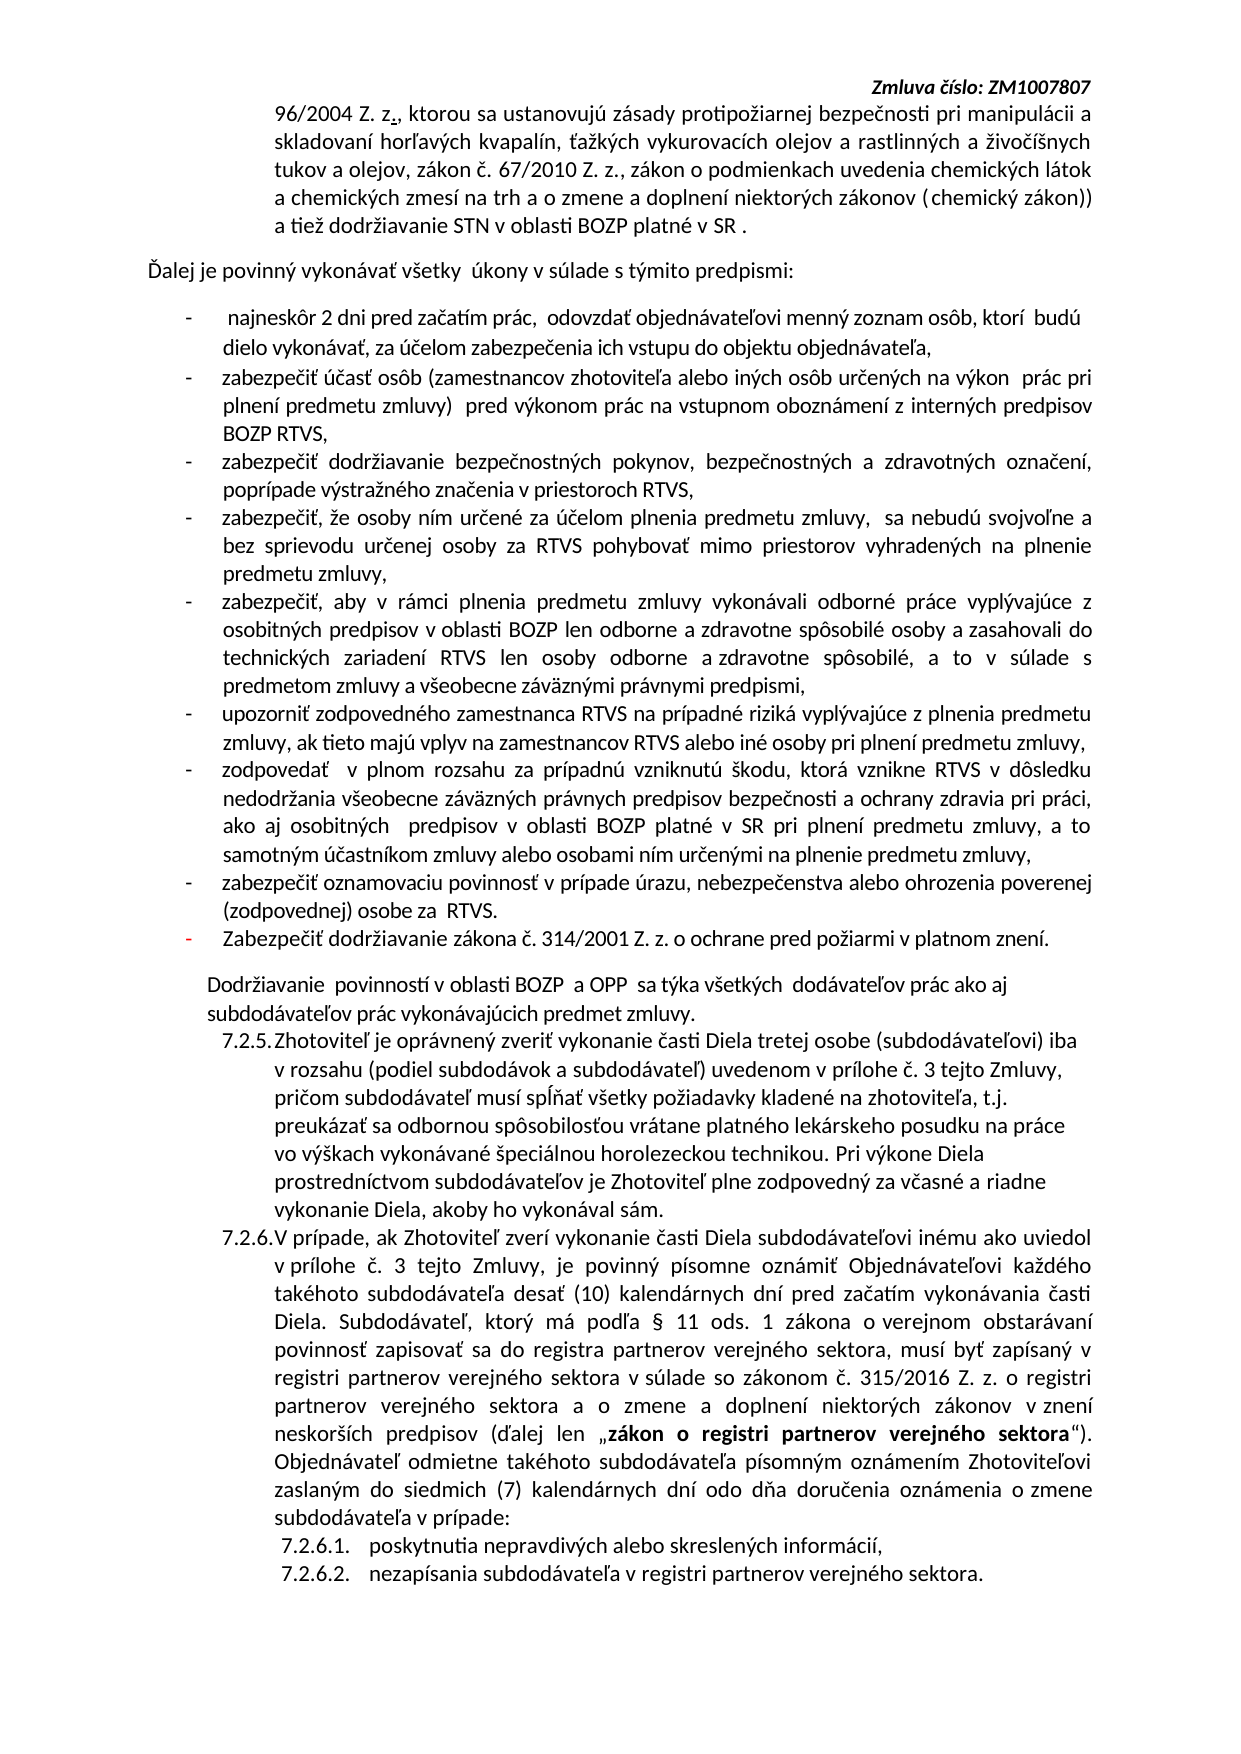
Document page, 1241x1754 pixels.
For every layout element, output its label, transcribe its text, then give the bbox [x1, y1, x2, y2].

list Zabezpečiť dodržiavanie zákona č. 314/2001 Z. z. o ochrane pred požiarmi v platnom znení. [185, 924, 1092, 952]
text Dodržiavanie povinností v oblasti BOZP a OPP sa týka všetkých dodávateľov prác ako aj subdodávateľov prác vykonávajúcich predmet zmluvy. [207, 971, 1092, 1027]
list Zhotoviteľ je oprávnený zveriť vykonanie časti Diela tretej osobe (subdodávateľovi) iba v rozsahu (podiel subdodávok a subdodávateľ) uvedenom v prílohe č. 3 tejto Zmluvy, pričom subdodávateľ musí spĺňať všetky požiadavky kladené na zhotoviteľa, t.j. preukázať sa odbornou spôsobilosťou vrátane platného lekárskeho posudku na práce vo výškach vykonávané špeciálnou horolezeckou technikou. Pri výkone Diela prostredníctvom subdodávateľov je Zhotoviteľ plne zodpovedný za včasné a riadne vykonanie Diela, akoby ho vykonával sám. [222, 1027, 1092, 1223]
list zabezpečiť oznamovaciu povinnosť v prípade úrazu, nebezpečenstva alebo ohrozenia poverenej (zodpovednej) osobe za RTVS. [185, 868, 1092, 924]
list najneskôr 2 dni pred začatím prác, odovzdať objednávateľovi menný zoznam osôb, ktorí budú dielo vykonávať, za účelom zabezpečenia ich vstupu do objektu objednávateľa, [185, 303, 1092, 361]
list nezapísania subdodávateľa v registri partnerov verejného sektora. [281, 1559, 1092, 1587]
list zabezpečiť dodržiavanie bezpečnostných pokynov, bezpečnostných a zdravotných označení, poprípade výstražného značenia v priestoroch RTVS, [185, 447, 1092, 503]
list zabezpečiť účasť osôb (zamestnancov zhotoviteľa alebo iných osôb určených na výkon prác pri plnení predmetu zmluvy) pred výkonom prác na vstupnom oboznámení z interných predpisov BOZP RTVS, [185, 363, 1092, 447]
list upozorniť zodpovedného zamestnanca RTVS na prípadné riziká vyplývajúce z plnenia predmetu zmluvy, ak tieto majú vplyv na zamestnancov RTVS alebo iné osoby pri plnení predmetu zmluvy, [185, 699, 1092, 756]
list zabezpečiť, že osoby ním určené za účelom plnenia predmetu zmluvy, sa nebudú svojvoľne a bez sprievodu určenej osoby za RTVS pohybovať mimo priestorov vyhradených na plnenie predmetu zmluvy, [185, 503, 1092, 587]
text Ďalej je povinný vykonávať všetky úkony v súlade s týmito predpismi: [148, 256, 1092, 284]
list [222, 99, 1092, 239]
list V prípade, ak Zhotoviteľ zverí vykonanie časti Diela subdodávateľovi inému ako uviedol v prílohe č. 3 tejto Zmluvy, je povinný písomne oznámiť Objednávateľovi každého takéhoto subdodávateľa desať (10) kalendárnych dní pred začatím vykonávania časti Diela. Subdodávateľ, ktorý má podľa § 11 ods. 1 zákona o verejnom obstarávaní povinnosť zapisovať sa do registra partnerov verejného sektora, musí byť zapísaný v registri partnerov verejného sektora v súlade so zákonom č. 315/2016 Z. z. o registri partnerov verejného sektora a o zmene a doplnení niektorých zákonov v znení neskorších predpisov (ďalej len „zákon o registri partnerov verejného sektora“). Objednávateľ odmietne takéhoto subdodávateľa písomným oznámením Zhotoviteľovi zaslaným do siedmich (7) kalendárnych dní odo dňa doručenia oznámenia o zmene subdodávateľa v prípade: [222, 1223, 1092, 1531]
list poskytnutia nepravdivých alebo skreslených informácií, [281, 1531, 1092, 1559]
list zodpovedať v plnom rozsahu za prípadnú vzniknutú škodu, ktorá vznikne RTVS v dôsledku nedodržania všeobecne záväzných právnych predpisov bezpečnosti a ochrany zdravia pri práci, ako aj osobitných predpisov v oblasti BOZP platné v SR pri plnení predmetu zmluvy, a to samotným účastníkom zmluvy alebo osobami ním určenými na plnenie predmetu zmluvy, [185, 756, 1092, 868]
list zabezpečiť, aby v rámci plnenia predmetu zmluvy vykonávali odborné práce vyplývajúce z osobitných predpisov v oblasti BOZP len odborne a zdravotne spôsobilé osoby a zasahovali do technických zariadení RTVS len osoby odborne a zdravotne spôsobilé, a to v súlade s predmetom zmluvy a všeobecne záväznými právnymi predpismi, [185, 587, 1092, 699]
